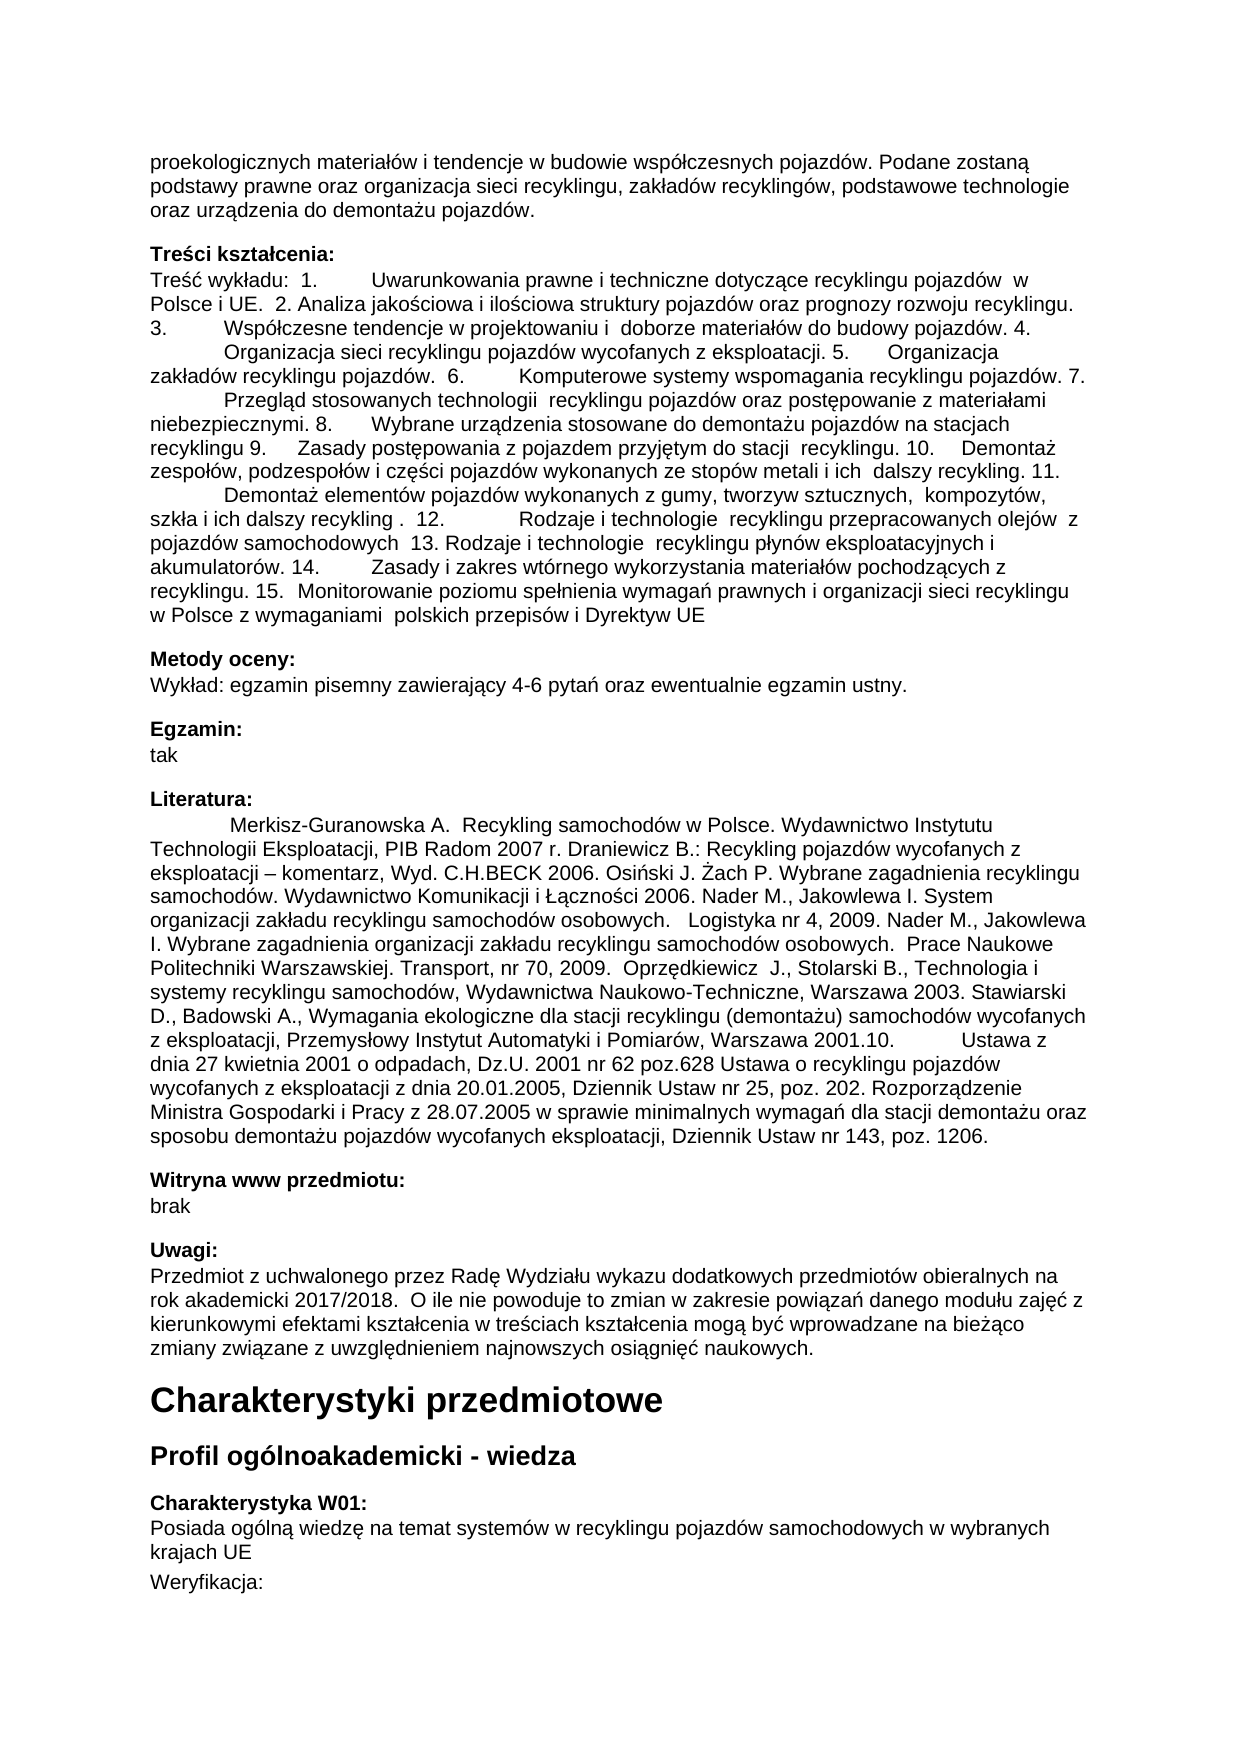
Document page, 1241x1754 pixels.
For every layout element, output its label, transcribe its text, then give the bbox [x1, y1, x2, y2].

text Treści kształcenia: [150, 242, 1090, 266]
text Charakterystyka W01: [150, 1491, 1090, 1515]
text Treść wykładu: 1. Uwarunkowania prawne i techniczne dotyczące recyklingu pojazdów w Polsce i UE. 2. Analiza jakościowa i ilościowa struktury pojazdów oraz prognozy rozwoju recyklingu. 3. Współczesne tendencje w projektowaniu i doborze materiałów do budowy pojazdów. 4. Organizacja sieci recyklingu pojazdów wycofanych z eksploatacji. 5. Organizacja zakładów recyklingu pojazdów. 6. Komputerowe systemy wspomagania recyklingu pojazdów. 7. Przegląd stosowanych technologii recyklingu pojazdów oraz postępowanie z materiałami niebezpiecznymi. 8. Wybrane urządzenia stosowane do demontażu pojazdów na stacjach recyklingu 9. Zasady postępowania z pojazdem przyjętym do stacji recyklingu. 10. Demontaż zespołów, podzespołów i części pojazdów wykonanych ze stopów metali i ich dalszy recykling. 11. Demontaż elementów pojazdów wykonanych z gumy, tworzyw sztucznych, kompozytów, szkła i ich dalszy recykling . 12. Rodzaje i technologie recyklingu przepracowanych olejów z pojazdów samochodowych 13. Rodzaje i technologie recyklingu płynów eksploatacyjnych i akumulatorów. 14. Zasady i zakres wtórnego wykorzystania materiałów pochodzących z recyklingu. 15. Monitorowanie poziomu spełnienia wymagań prawnych i organizacji sieci recyklingu w Polsce z wymaganiami polskich przepisów i Dyrektyw UE [150, 268, 1090, 627]
text Literatura: [150, 786, 1090, 810]
text Przedmiot z uchwalonego przez Radę Wydziału wykazu dodatkowych przedmiotów obieralnych na rok akademicki 2017/2018. O ile nie powoduje to zmian w zakresie powiązań danego modułu zajęć z kierunkowymi efektami kształcenia w treściach kształcenia mogą być wprowadzane na bieżąco zmiany związane z uwzględnieniem najnowszych osiągnięć naukowych. [150, 1263, 1090, 1359]
text brak [150, 1194, 1090, 1218]
text Uwagi: [150, 1237, 1090, 1261]
text Weryfikacja: [150, 1570, 1090, 1594]
subtitle Profil ogólnoakademicki - wiedza [150, 1440, 1090, 1471]
text Egzamin: [150, 717, 1090, 741]
text Merkisz-Guranowska A. Recykling samochodów w Polsce. Wydawnictwo Instytutu Technologii Eksploatacji, PIB Radom 2007 r. Draniewicz B.: Recykling pojazdów wycofanych z eksploatacji – komentarz, Wyd. C.H.BECK 2006. Osiński J. Żach P. Wybrane zagadnienia recyklingu samochodów. Wydawnictwo Komunikacji i Łączności 2006. Nader M., Jakowlewa I. System organizacji zakładu recyklingu samochodów osobowych. Logistyka nr 4, 2009. Nader M., Jakowlewa I. Wybrane zagadnienia organizacji zakładu recyklingu samochodów osobowych. Prace Naukowe Politechniki Warszawskiej. Transport, nr 70, 2009. Oprzędkiewicz J., Stolarski B., Technologia i systemy recyklingu samochodów, Wydawnictwa Naukowo-Techniczne, Warszawa 2003. Stawiarski D., Badowski A., Wymagania ekologiczne dla stacji recyklingu (demontażu) samochodów wycofanych z eksploatacji, Przemysłowy Instytut Automatyki i Pomiarów, Warszawa 2001.10. Ustawa z dnia 27 kwietnia 2001 o odpadach, Dz.U. 2001 nr 62 poz.628 Ustawa o recyklingu pojazdów wycofanych z eksploatacji z dnia 20.01.2005, Dziennik Ustaw nr 25, poz. 202. Rozporządzenie Ministra Gospodarki i Pracy z 28.07.2005 w sprawie minimalnych wymagań dla stacji demontażu oraz sposobu demontażu pojazdów wycofanych eksploatacji, Dziennik Ustaw nr 143, poz. 1206. [150, 812, 1090, 1148]
text Witryna www przedmiotu: [150, 1168, 1090, 1192]
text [150, 150, 1090, 222]
text Posiada ogólną wiedzę na temat systemów w recyklingu pojazdów samochodowych w wybranych krajach UE [150, 1516, 1090, 1564]
text Wykład: egzamin pisemny zawierający 4-6 pytań oraz ewentualnie egzamin ustny. [150, 673, 1090, 697]
subtitle Charakterystyki przedmiotowe [150, 1379, 1090, 1420]
text Metody oceny: [150, 647, 1090, 671]
text tak [150, 743, 1090, 767]
